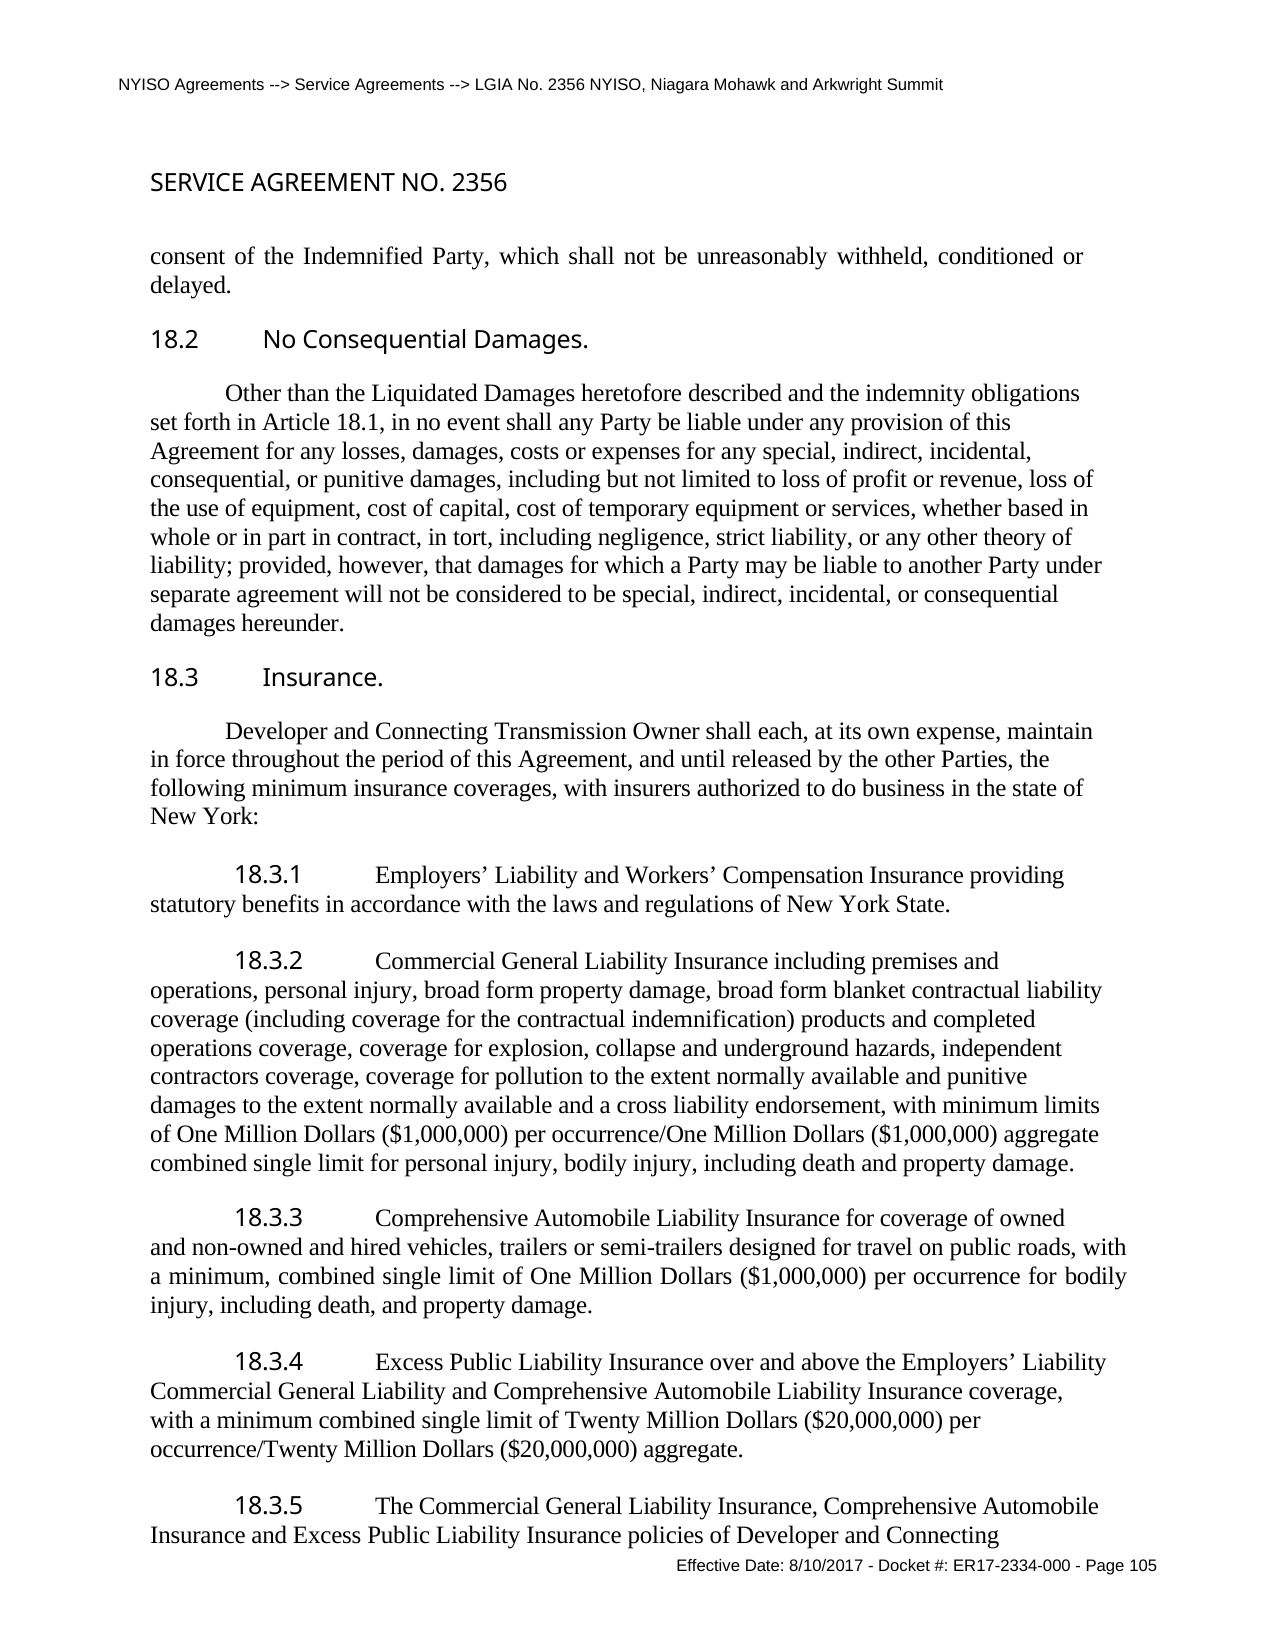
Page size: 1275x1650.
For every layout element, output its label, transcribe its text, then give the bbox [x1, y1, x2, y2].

text Commercial General Liability and Comprehensive Automobile Liability Insurance coverage, with a minimum combined single limit of Twenty Million Dollars ($20,000,000) per occurrence/Twenty Million Dollars ($20,000,000) aggregate. [150, 1376, 1101, 1464]
text consent of the Indemnified Party, which shall not be unreasonably withheld, conditioned or delayed. [150, 241, 1084, 299]
text and non-owned and hired vehicles, trailers or semi-trailers designed for travel on public roads, with a minimum, combined single limit of One Million Dollars ($1,000,000) per occurrence for bodily injury, including death, and property damage. [150, 1232, 1127, 1320]
text operations, personal injury, broad form property damage, broad form blanket contractual liability coverage (including coverage for the contractual indemnification) products and completed operations coverage, coverage for explosion, collapse and underground hazards, independent contractors coverage, coverage for pollution to the extent normally available and punitive damages to the extent normally available and a cross liability endorsement, with minimum limits of One Million Dollars ($1,000,000) per occurrence/One Million Dollars ($1,000,000) aggregate combined single limit for personal injury, bodily injury, including death and property damage. [150, 976, 1142, 1177]
text 18.3.3 Comprehensive Automobile Liability Insurance for coverage of owned [234, 1203, 1275, 1232]
text Other than the Liquidated Damages heretofore described and the indemnity obligations set forth in Article 18.1, in no event shall any Party be liable under any provision of this Agreement for any losses, damages, costs or expenses for any special, indirect, incidental, consequential, or punitive damages, including but not limited to loss of profit or revenue, loss of the use of equipment, cost of capital, cost of temporary equipment or services, whether based in whole or in part in contract, in tort, including negligence, strict liability, or any other theory of liability; provided, however, that damages for which a Party may be liable to another Party under separate agreement will not be considered to be special, indirect, incidental, or consequential damages hereunder. [150, 379, 1141, 637]
text Insurance and Excess Public Liability Insurance policies of Developer and Connecting [150, 1520, 1275, 1549]
text 18.3.2 Commercial General Liability Insurance including premises and [234, 947, 1275, 976]
text 18.3.4 Excess Public Liability Insurance over and above the Employers’ Liability [234, 1347, 1275, 1376]
text Developer and Connecting Transmission Owner shall each, at its own expense, maintain in force throughout the period of this Agreement, and until released by the other Parties, the following minimum insurance coverages, with insurers authorized to do business in the state of New York: [150, 717, 1131, 830]
text statutory benefits in accordance with the laws and regulations of New York State. [150, 889, 1275, 918]
text 18.3 Insurance. [150, 663, 1275, 692]
text 18.2 No Consequential Damages. [150, 326, 1275, 354]
text 18.3.1 Employers’ Liability and Workers’ Compensation Insurance providing [234, 860, 1275, 889]
text 18.3.5 The Commercial General Liability Insurance, Comprehensive Automobile [234, 1491, 1275, 1520]
text SERVICE AGREEMENT NO. 2356 [150, 168, 1275, 197]
